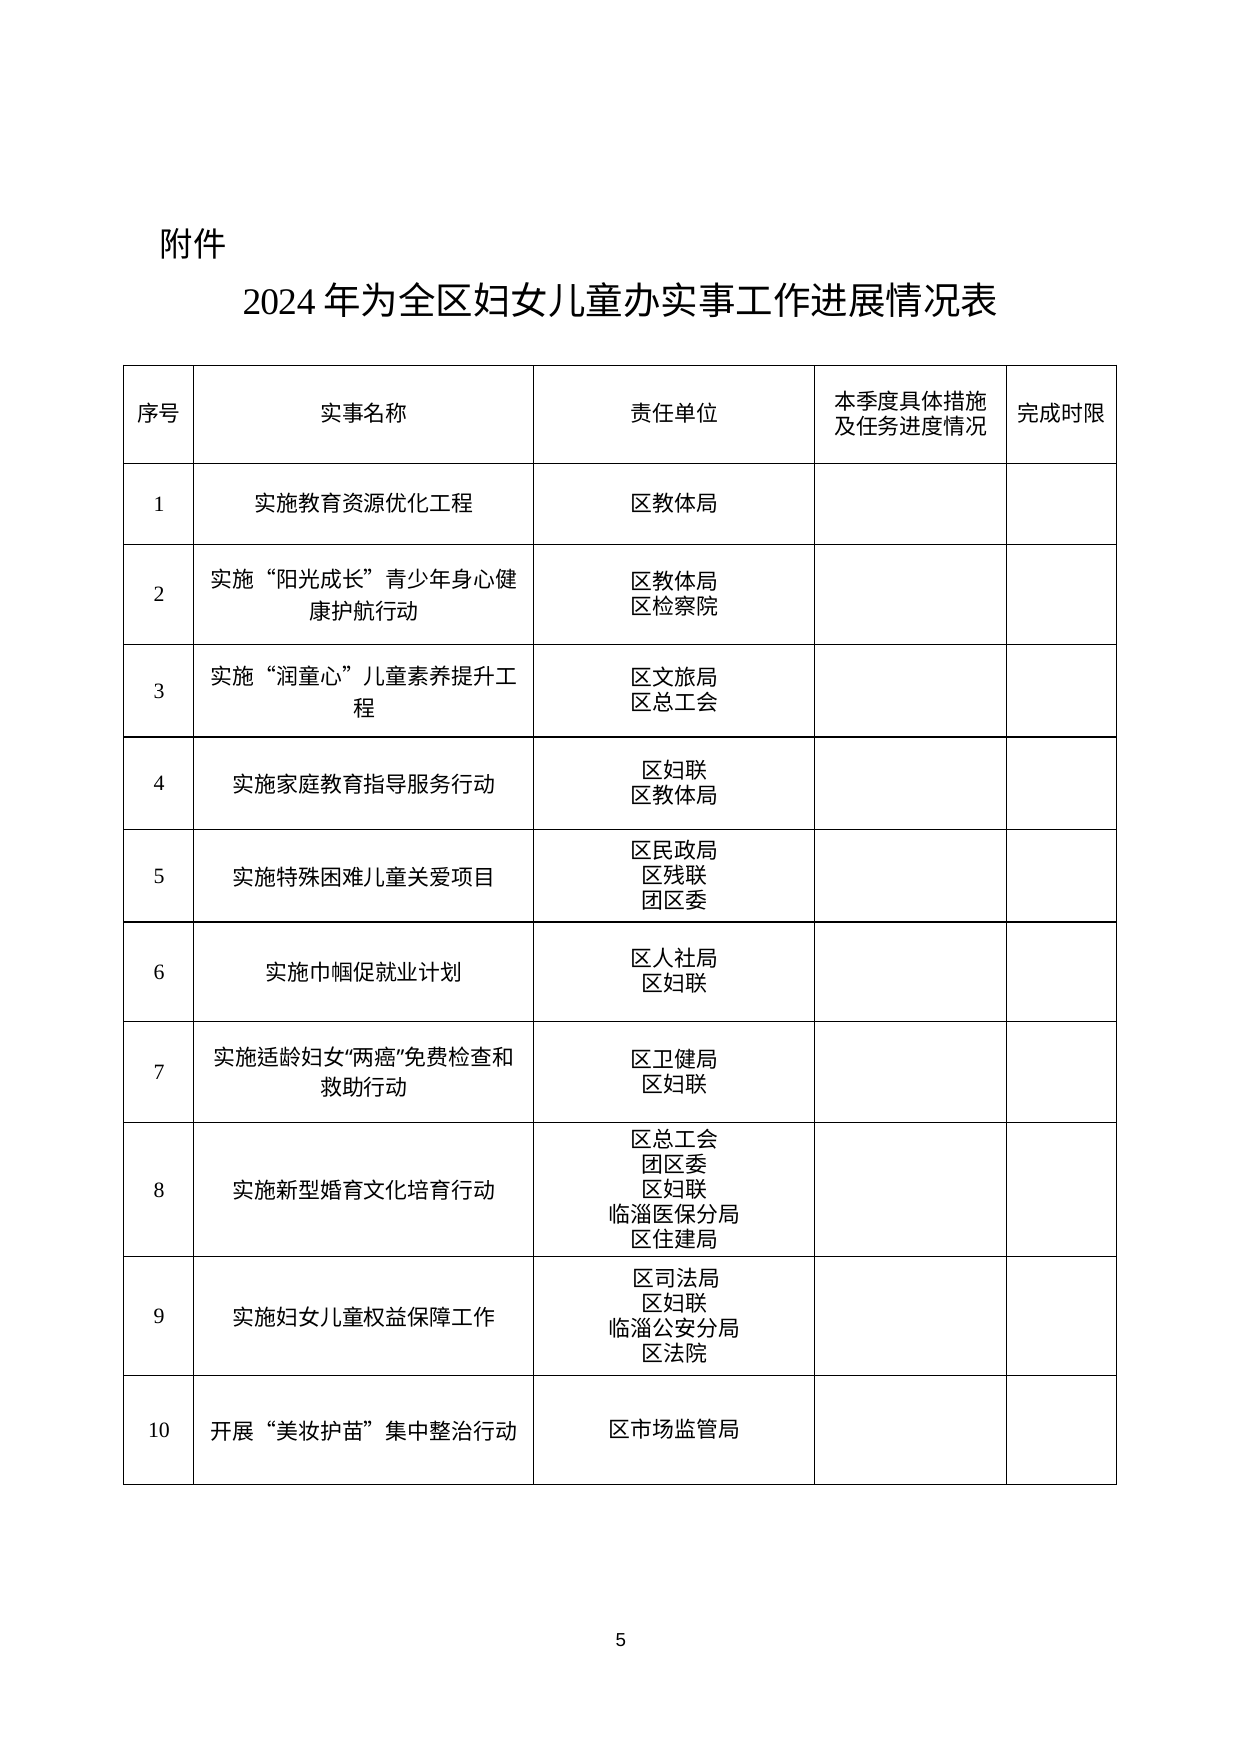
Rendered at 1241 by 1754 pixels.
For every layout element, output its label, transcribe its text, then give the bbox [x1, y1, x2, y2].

table_cell [815, 1022, 1006, 1122]
table_cell 区民政局 区残联 团区委 [534, 830, 814, 921]
table_header 实事名称 [194, 366, 533, 463]
table_cell [815, 738, 1006, 829]
table_cell [1007, 1123, 1116, 1256]
table_cell [1007, 738, 1116, 829]
table_cell 4 [124, 738, 193, 829]
table_cell 10 [124, 1376, 193, 1484]
table_cell [1007, 1376, 1116, 1484]
table_cell [1007, 1022, 1116, 1122]
table_header 责任单位 [534, 366, 814, 463]
text 附件 [159, 211, 1081, 268]
table_cell 3 [124, 645, 193, 736]
table_cell 5 [124, 830, 193, 921]
table_cell 区人社局 区妇联 [534, 923, 814, 1021]
table_cell 区市场监管局 [534, 1376, 814, 1484]
table_cell 8 [124, 1123, 193, 1256]
table_cell 实施适龄妇女“两癌”免费检查和救助行动 [194, 1022, 533, 1122]
table_cell [815, 645, 1006, 736]
table_cell 区教体局 [534, 464, 814, 544]
table_header 完成时限 [1007, 366, 1116, 463]
table_cell 6 [124, 923, 193, 1021]
table_cell [1007, 645, 1116, 736]
table_cell 实施巾帼促就业计划 [194, 923, 533, 1021]
table_cell 开展“美妆护苗”集中整治行动 [194, 1376, 533, 1484]
table_cell [1007, 545, 1116, 644]
table_cell 1 [124, 464, 193, 544]
table_cell 实施妇女儿童权益保障工作 [194, 1257, 533, 1375]
table_cell [815, 1376, 1006, 1484]
table_cell 实施“阳光成长”青少年身心健康护航行动 [194, 545, 533, 644]
table_cell 实施特殊困难儿童关爱项目 [194, 830, 533, 921]
table_cell 实施新型婚育文化培育行动 [194, 1123, 533, 1256]
table_cell 区总工会 团区委 区妇联 临淄医保分局 区住建局 [534, 1123, 814, 1256]
table_cell [815, 923, 1006, 1021]
table_cell 9 [124, 1257, 193, 1375]
table_cell 7 [124, 1022, 193, 1122]
table_cell 实施教育资源优化工程 [194, 464, 533, 544]
table_cell [1007, 1257, 1116, 1375]
table_cell 区司法局 区妇联 临淄公安分局 区法院 [534, 1257, 814, 1375]
table_cell 区妇联 区教体局 [534, 738, 814, 829]
table_cell [815, 830, 1006, 921]
table_cell [1007, 830, 1116, 921]
table_cell [815, 545, 1006, 644]
table_cell 2 [124, 545, 193, 644]
table_cell 实施“润童心”儿童素养提升工程 [194, 645, 533, 736]
table_cell [815, 1257, 1006, 1375]
table_cell [1007, 464, 1116, 544]
table_cell 实施家庭教育指导服务行动 [194, 738, 533, 829]
table_cell [815, 1123, 1006, 1256]
table_header 本季度具体措施 及任务进度情况 [815, 366, 1006, 463]
table_cell 区教体局 区检察院 [534, 545, 814, 644]
table_cell 区卫健局 区妇联 [534, 1022, 814, 1122]
table_cell [1007, 923, 1116, 1021]
table_header 序号 [124, 366, 193, 463]
table_cell [815, 464, 1006, 544]
text 2024年为全区妇女儿童办实事工作进展情况表 [159, 268, 1081, 326]
table_cell 区文旅局 区总工会 [534, 645, 814, 736]
